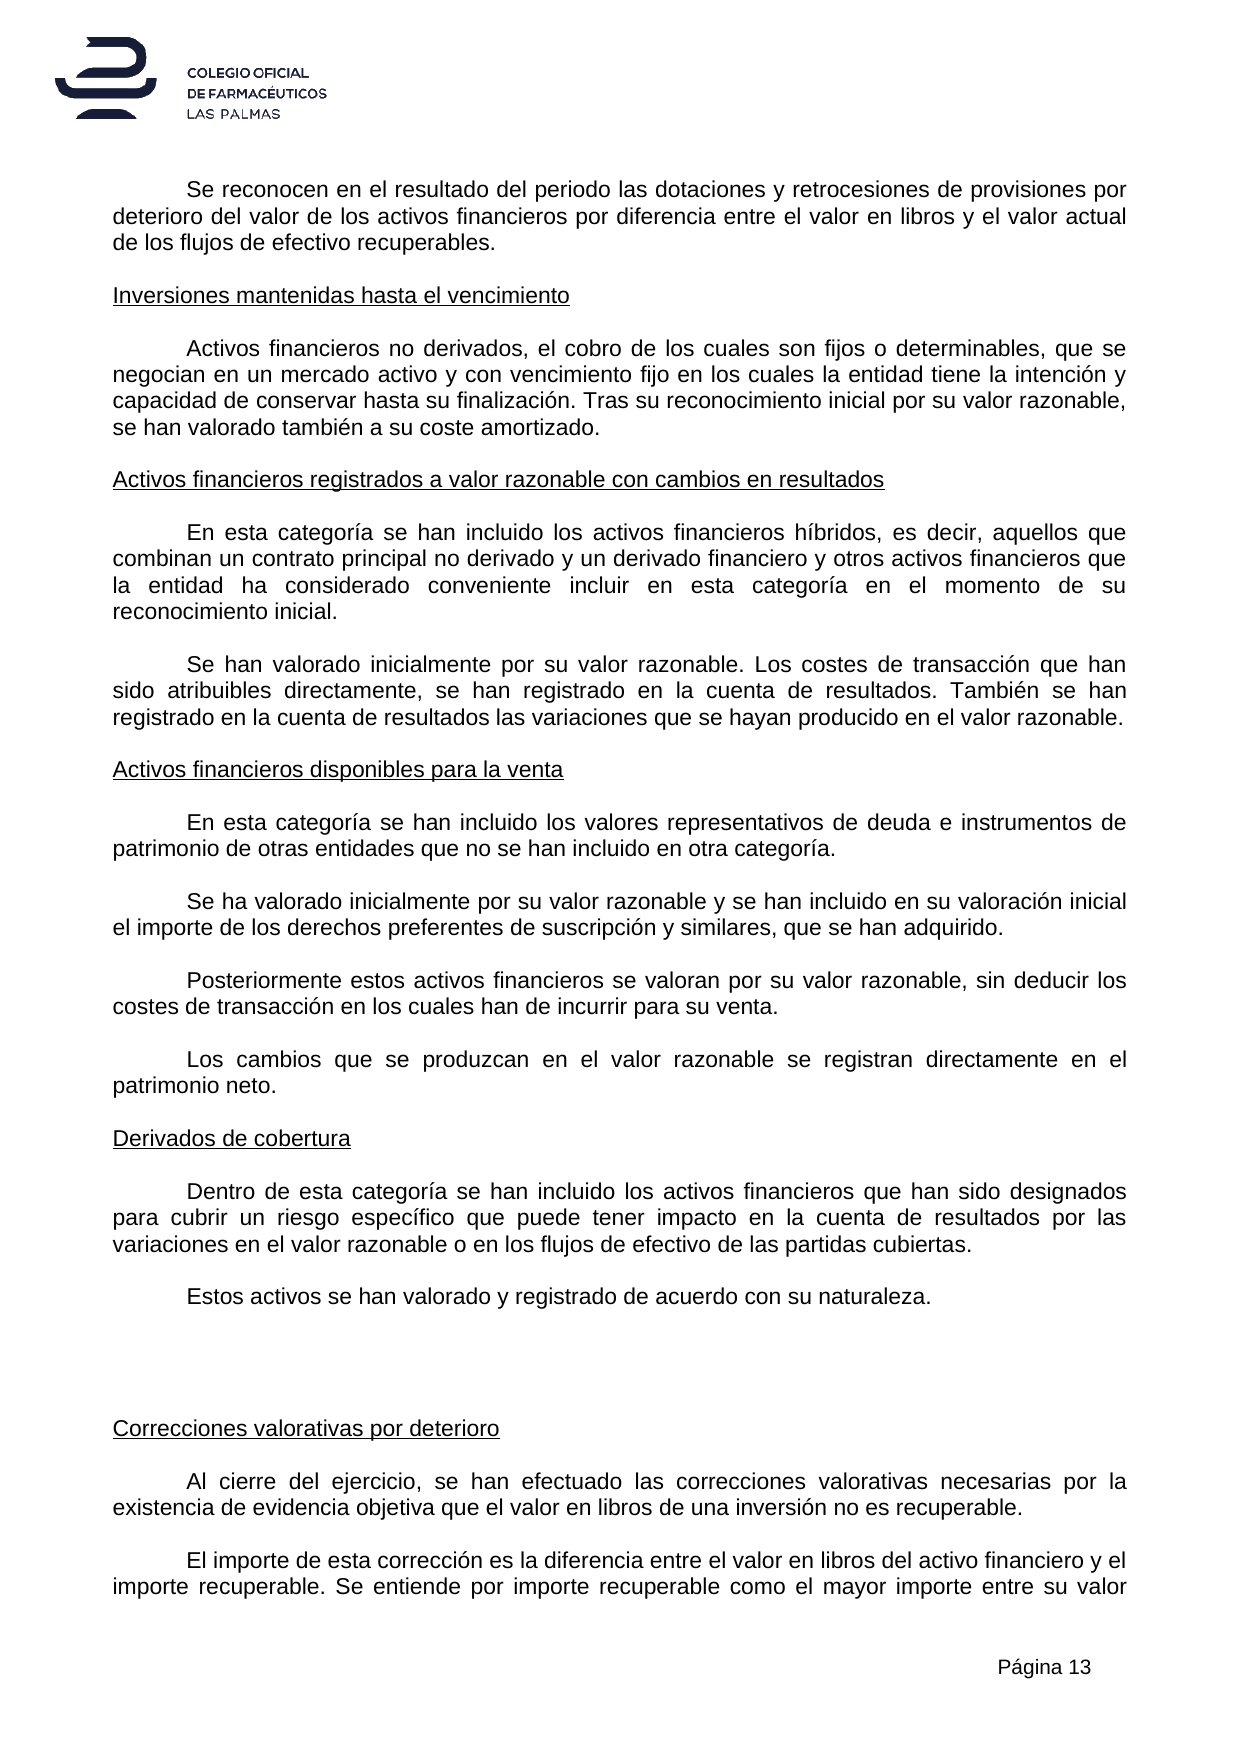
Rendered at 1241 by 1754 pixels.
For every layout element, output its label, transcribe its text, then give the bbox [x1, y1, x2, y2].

text Dentro de esta categoría se han incluido los activos financieros que han sido designados para cubrir un riesgo específico que puede tener impacto en la cuenta de resultados por las variaciones en el valor razonable o en los flujos de efectivo de las partidas cubiertas. [112, 1178, 1128, 1257]
text Al cierre del ejercicio, se han efectuado las correcciones valorativas necesarias por la existencia de evidencia objetiva que el valor en libros de una inversión no es recuperable. [112, 1468, 1128, 1520]
text Inversiones mantenidas hasta el vencimiento [112, 282, 1128, 308]
text Se ha valorado inicialmente por su valor razonable y se han incluido en su valoración inicial el importe de los derechos preferentes de suscripción y similares, que se han adquirido. [112, 888, 1128, 941]
text Posteriormente estos activos financieros se valoran por su valor razonable, sin deducir los costes de transacción en los cuales han de incurrir para su venta. [112, 967, 1128, 1020]
text Derivados de cobertura [112, 1125, 1128, 1151]
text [112, 1547, 1128, 1599]
text Se reconocen en el resultado del periodo las dotaciones y retrocesiones de provisiones por deterioro del valor de los activos financieros por diferencia entre el valor en libros y el valor actual de los flujos de efectivo recuperables. [112, 176, 1128, 255]
text Estos activos se han valorado y registrado de acuerdo con su naturaleza. [112, 1283, 1128, 1309]
text Activos financieros registrados a valor razonable con cambios en resultados [112, 466, 1128, 493]
text Activos financieros disponibles para la venta [112, 756, 1128, 782]
picture [44, 30, 336, 125]
text En esta categoría se han incluido los valores representativos de deuda e instrumentos de patrimonio de otras entidades que no se han incluido en otra categoría. [112, 809, 1128, 862]
text En esta categoría se han incluido los activos financieros híbridos, es decir, aquellos que combinan un contrato principal no derivado y un derivado financiero y otros activos financieros que la entidad ha considerado conveniente incluir en esta categoría en el momento de su reconocimiento inicial. [112, 519, 1128, 624]
text Activos financieros no derivados, el cobro de los cuales son fijos o determinables, que se negocian en un mercado activo y con vencimiento fijo en los cuales la entidad tiene la intención y capacidad de conservar hasta su finalización. Tras su reconocimiento inicial por su valor razonable, se han valorado también a su coste amortizado. [112, 334, 1128, 440]
text Los cambios que se produzcan en el valor razonable se registran directamente en el patrimonio neto. [112, 1046, 1128, 1099]
text Correcciones valorativas por deterioro [112, 1415, 1128, 1441]
text Se han valorado inicialmente por su valor razonable. Los costes de transacción que han sido atribuibles directamente, se han registrado en la cuenta de resultados. También se han registrado en la cuenta de resultados las variaciones que se hayan producido en el valor razonable. [112, 651, 1128, 730]
